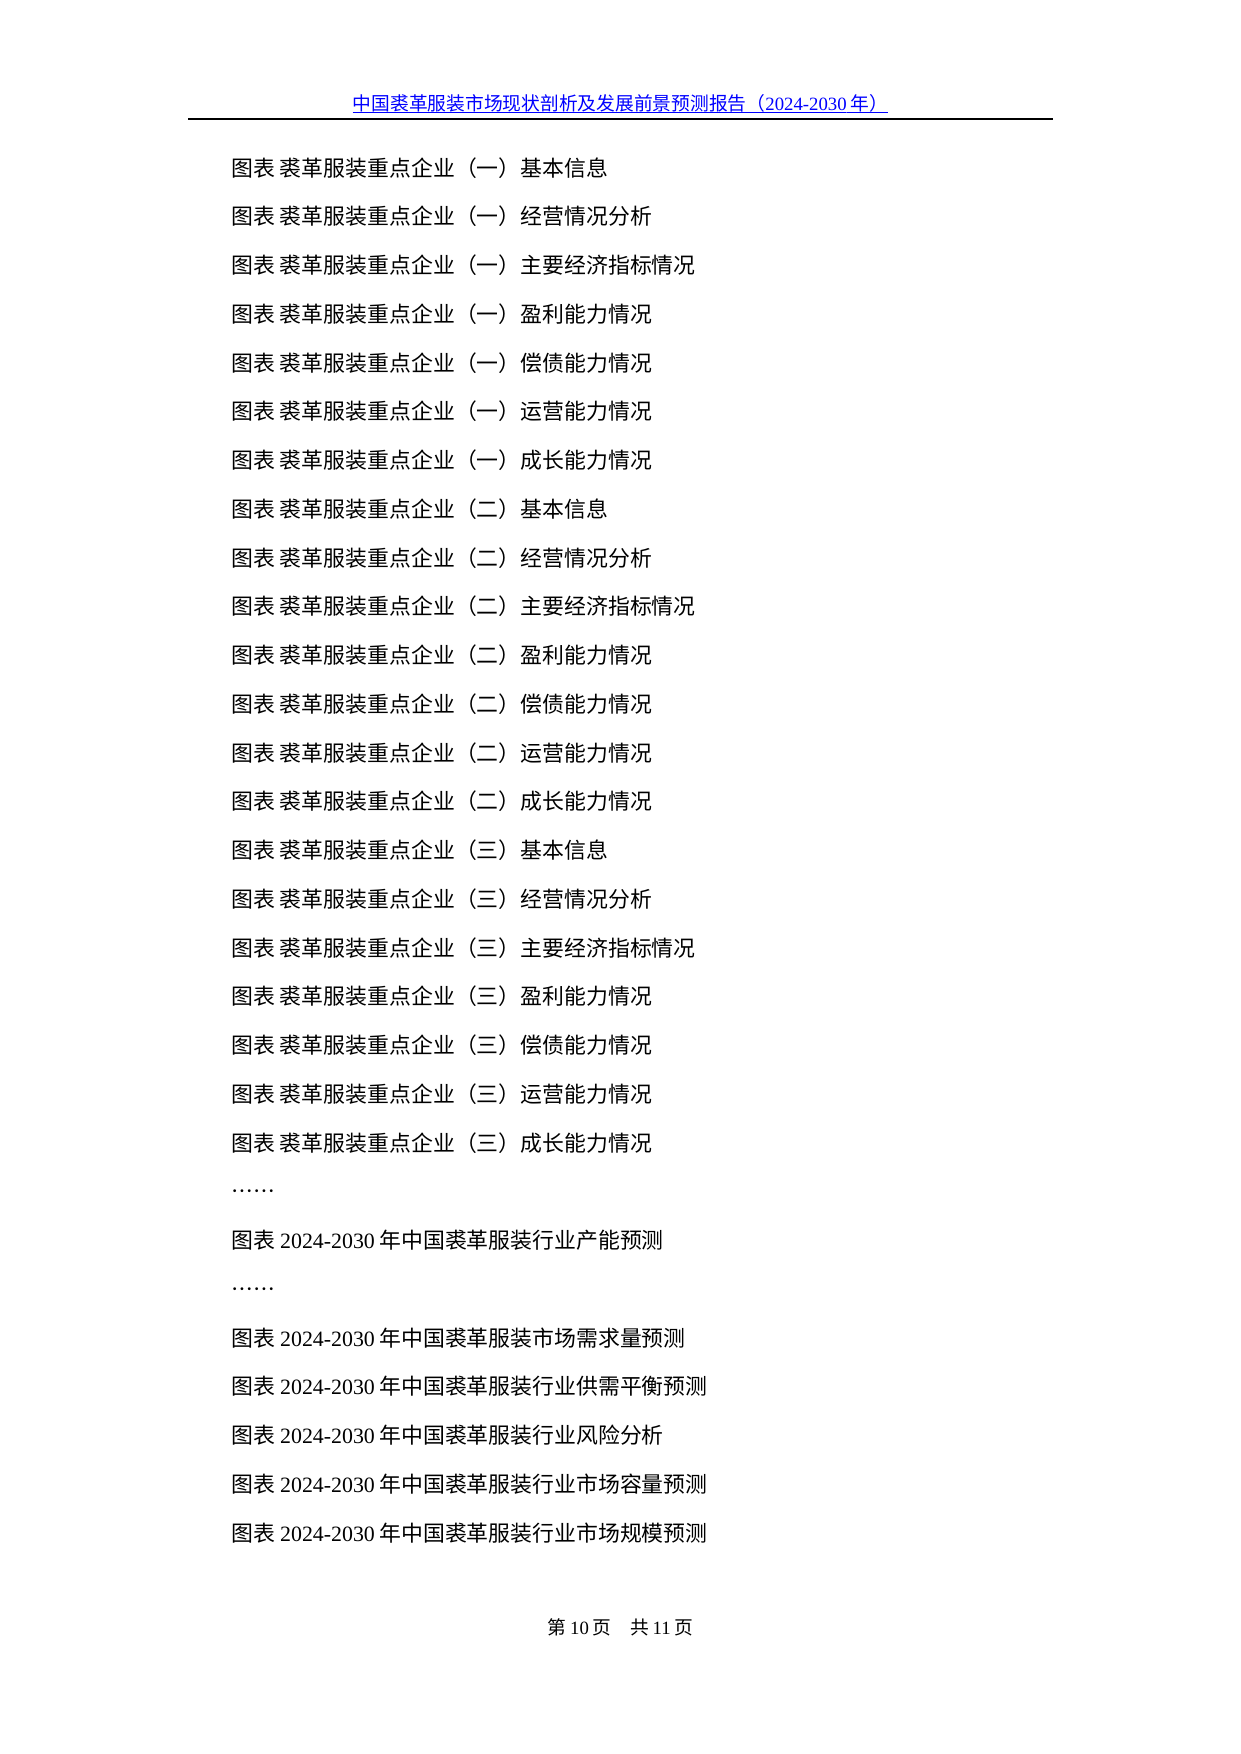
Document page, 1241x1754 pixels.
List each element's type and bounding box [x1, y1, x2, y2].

text [187, 150, 1053, 1548]
